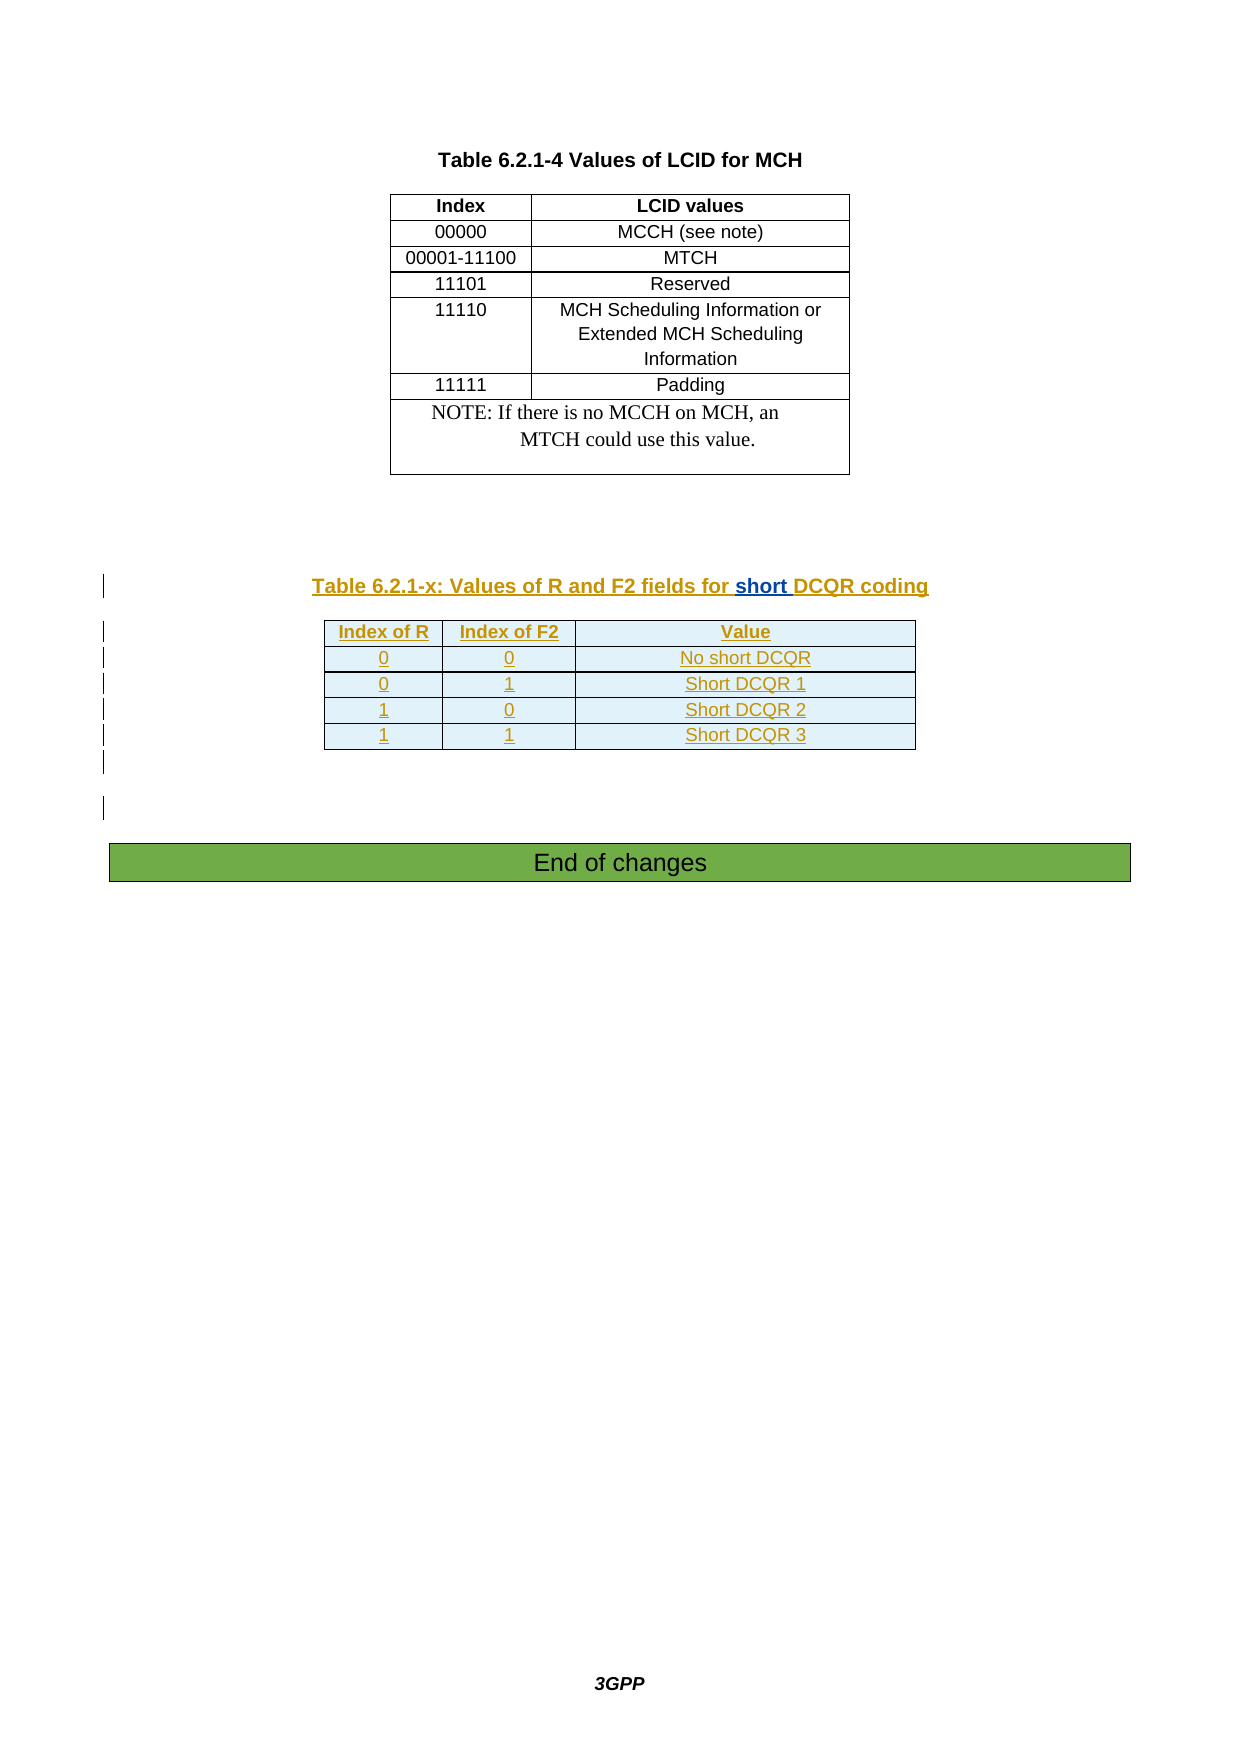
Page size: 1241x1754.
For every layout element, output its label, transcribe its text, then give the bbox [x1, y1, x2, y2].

table_cell 00001-11100 [391, 247, 531, 271]
table_cell MTCH [532, 247, 849, 271]
table_cell MCCH (see note) [532, 221, 849, 246]
table_cell Reserved [532, 273, 849, 297]
table_cell 11111 [391, 374, 531, 398]
table_cell 00000 [391, 221, 531, 246]
table_cell 11110 [391, 298, 531, 373]
table_header Index [391, 195, 531, 220]
table_cell MCH Scheduling Information or Extended MCH Scheduling Information [532, 298, 849, 373]
table_cell 11101 [391, 273, 531, 297]
text End of changes [110, 844, 1130, 881]
table_header LCID values [532, 195, 849, 220]
table_cell Padding [532, 374, 849, 398]
table_cell NOTE: If there is no MCCH on MCH, an MTCH could use this value. [391, 400, 849, 473]
text Table 6.2.1-4 Values of LCID for MCH [118, 148, 1122, 172]
